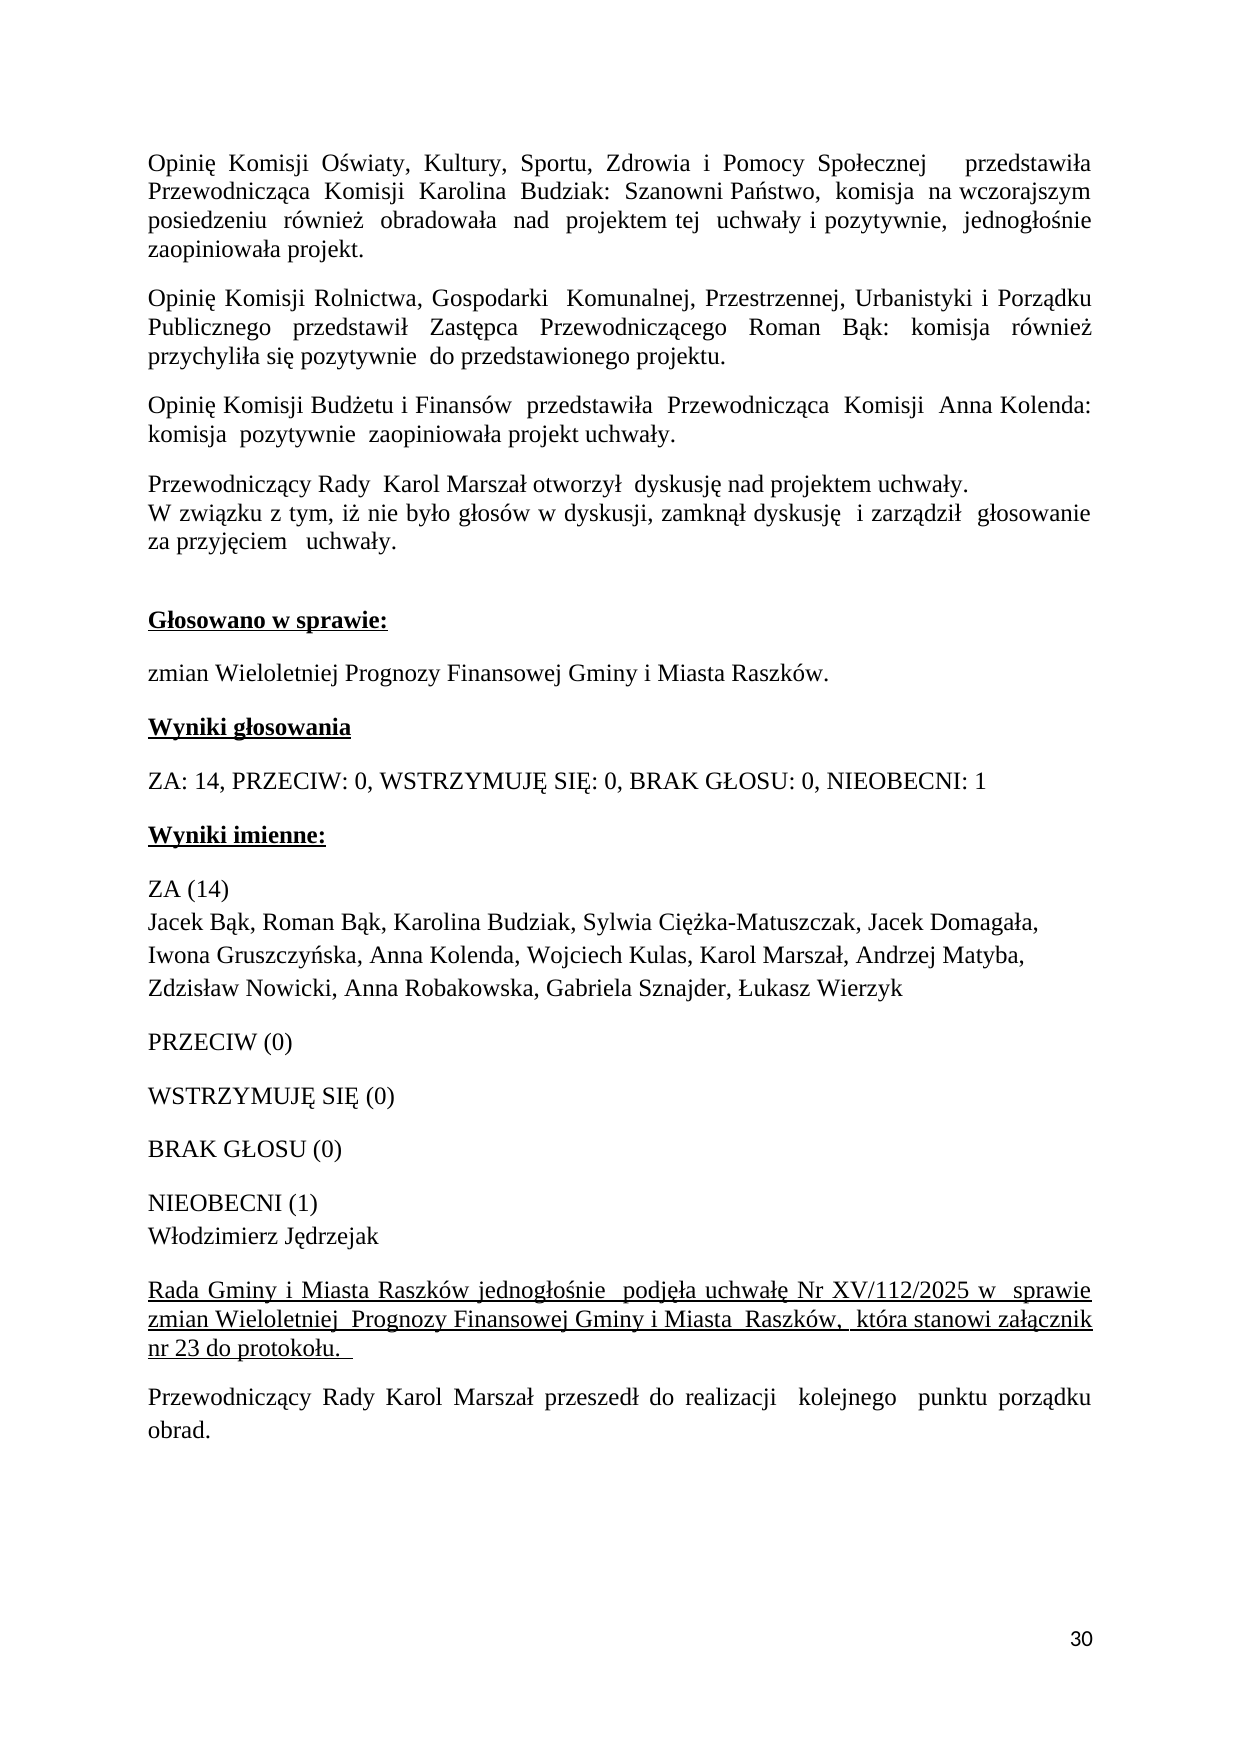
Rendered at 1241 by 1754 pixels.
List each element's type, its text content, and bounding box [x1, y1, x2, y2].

text BRAK GŁOSU (0) [148, 1134, 1093, 1163]
text NIEOBECNI (1) [148, 1188, 1093, 1217]
text Wyniki głosowania [148, 712, 1093, 741]
text Przewodniczący Rady Karol Marszał przeszedł do realizacji kolejnego punktu porządku obrad. [148, 1382, 1093, 1444]
text Opinię Komisji Budżetu i Finansów przedstawiła Przewodnicząca Komisji Anna Kolenda: komisja pozytywnie zaopiniowała projekt uchwały. [148, 391, 1093, 448]
text Jacek Bąk, Roman Bąk, Karolina Budziak, Sylwia Ciężka-Matuszczak, Jacek Domagała, Iwona Gruszczyńska, Anna Kolenda, Wojciech Kulas, Karol Marszał, Andrzej Matyba, Zdzisław Nowicki, Anna Robakowska, Gabriela Sznajder, Łukasz Wierzyk [148, 907, 1093, 1002]
text W związku z tym, iż nie było głosów w dyskusji, zamknął dyskusję i zarządził głosowanie za przyjęciem uchwały. [148, 498, 1093, 555]
text ZA (14) [148, 874, 1093, 903]
text Rada Gminy i Miasta Raszków jednogłośnie podjęła uchwałę Nr XV/112/2025 w sprawie zmian Wieloletniej Prognozy Finansowej Gminy i Miasta Raszków, która stanowi załącznik nr 23 do protokołu. [148, 1275, 1093, 1329]
text PRZECIW (0) [148, 1027, 1093, 1056]
text Włodzimierz Jędrzejak [148, 1221, 1093, 1250]
text Wyniki imienne: [148, 820, 1093, 849]
text Rada Gminy i Miasta Raszków jednogłośnie podjęła uchwałę Nr XV/112/2025 w sprawie zmian Wieloletniej Prognozy Finansowej Gminy i Miasta Raszków, która stanowi załącznik nr 23 do protokołu. [148, 1330, 1093, 1362]
text Głosowano w sprawie: [148, 605, 1093, 633]
text Przewodniczący Rady Karol Marszał otworzył dyskusję nad projektem uchwały. [148, 469, 1093, 498]
text ZA: 14, PRZECIW: 0, WSTRZYMUJĘ SIĘ: 0, BRAK GŁOSU: 0, NIEOBECNI: 1 [148, 766, 1093, 795]
text Opinię Komisji Oświaty, Kultury, Sportu, Zdrowia i Pomocy Społecznej przedstawiła Przewodnicząca Komisji Karolina Budziak: Szanowni Państwo, komisja na wczorajszym posiedzeniu również obradowała nad projektem tej uchwały i pozytywnie, jednogłośnie zaopiniowała projekt. [148, 148, 1093, 263]
text zmian Wieloletniej Prognozy Finansowej Gminy i Miasta Raszków. [148, 658, 1093, 687]
text Opinię Komisji Rolnictwa, Gospodarki Komunalnej, Przestrzennej, Urbanistyki i Porządku Publicznego przedstawił Zastępca Przewodniczącego Roman Bąk: komisja również przychyliła się pozytywnie do przedstawionego projektu. [148, 283, 1093, 370]
text WSTRZYMUJĘ SIĘ (0) [148, 1081, 1093, 1109]
